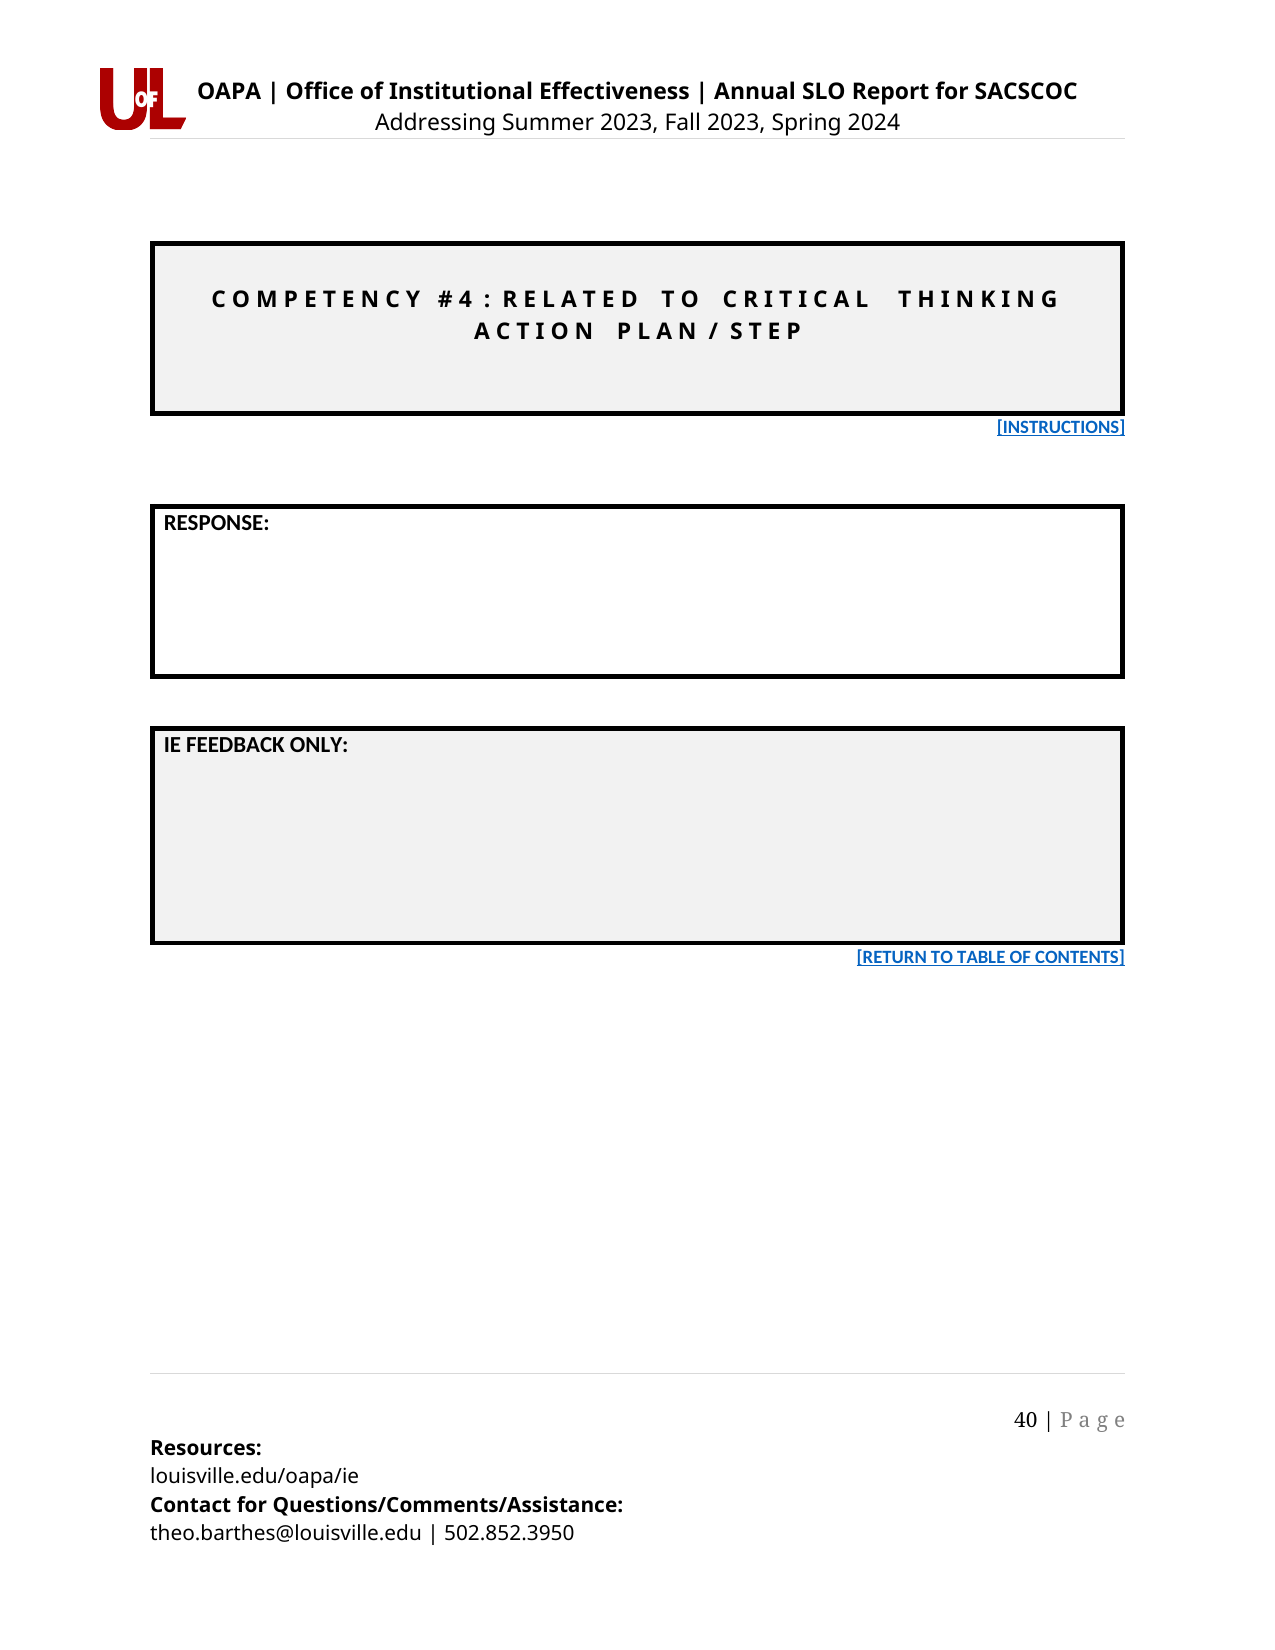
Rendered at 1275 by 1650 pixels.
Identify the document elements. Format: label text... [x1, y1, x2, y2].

text [INSTRUCTIONS] [150, 416, 1125, 438]
table_header RESPONSE: [155, 509, 1120, 674]
text [RETURN TO TABLE OF CONTENTS] [150, 945, 1125, 968]
picture [100, 68, 187, 130]
table_header C O M P E T E N C Y # 4 : R E L A T E D T O C R I T I C A L T H I N K I N G A C T I O N P L A N / S T E P [155, 246, 1120, 411]
table_header IE FEEDBACK ONLY: [155, 731, 1120, 941]
